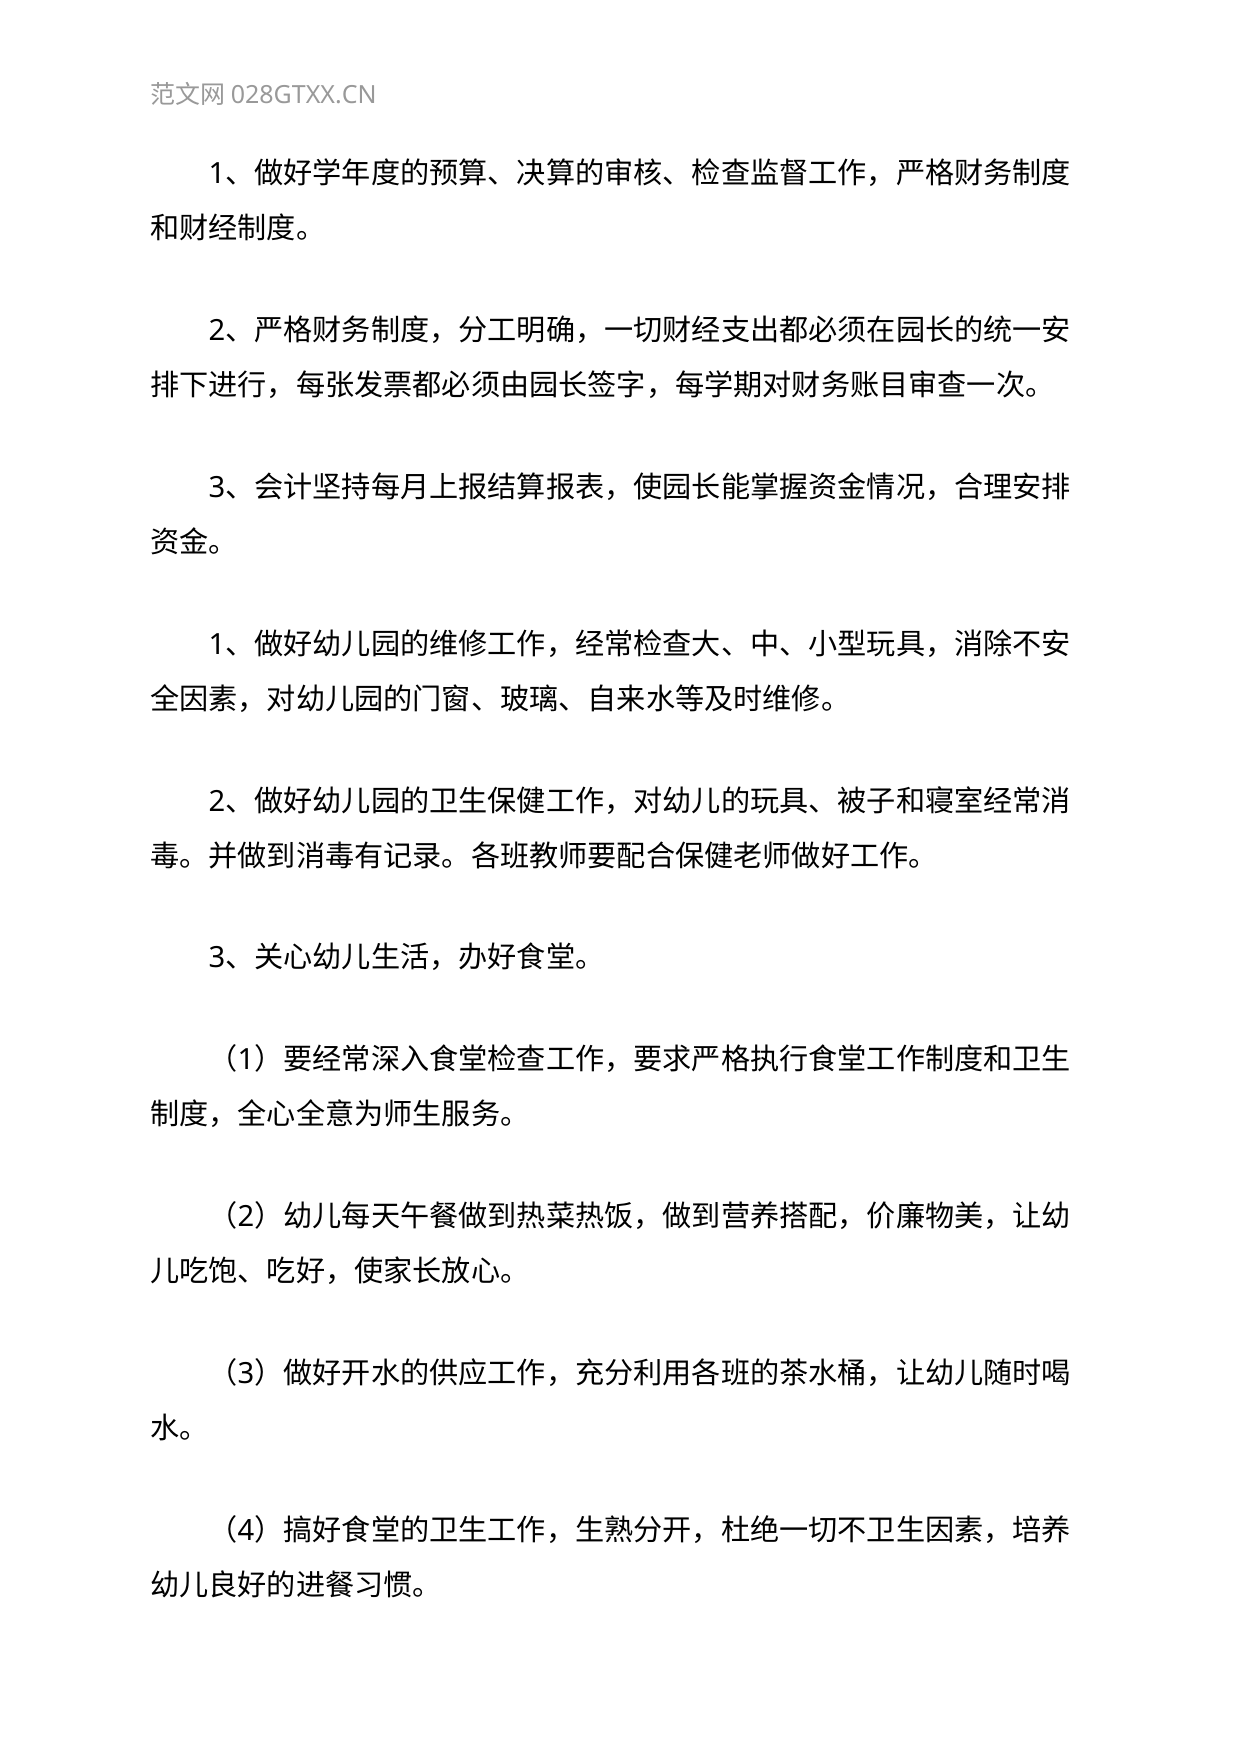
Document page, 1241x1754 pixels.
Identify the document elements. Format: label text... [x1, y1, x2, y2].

text 3、关心幼儿生活，办好食堂。 [150, 934, 1090, 976]
text 2、做好幼儿园的卫生保健工作，对幼儿的玩具、被子和寝室经常消毒。并做到消毒有记录。各班教师要配合保健老师做好工作。 [150, 777, 1090, 874]
text （1）要经常深入食堂检查工作，要求严格执行食堂工作制度和卫生制度，全心全意为师生服务。 [150, 1036, 1090, 1133]
text 3、会计坚持每月上报结算报表，使园长能掌握资金情况，合理安排资金。 [150, 463, 1090, 561]
text （4）搞好食堂的卫生工作，生熟分开，杜绝一切不卫生因素，培养幼儿良好的进餐习惯。 [150, 1506, 1090, 1603]
text 1、做好幼儿园的维修工作，经常检查大、中、小型玩具，消除不安全因素，对幼儿园的门窗、玻璃、自来水等及时维修。 [150, 620, 1090, 718]
text （3）做好开水的供应工作，充分利用各班的茶水桶，让幼儿随时喝水。 [150, 1349, 1090, 1447]
text （2）幼儿每天午餐做到热菜热饭，做到营养搭配，价廉物美，让幼儿吃饱、吃好，使家长放心。 [150, 1193, 1090, 1290]
text 2、严格财务制度，分工明确，一切财经支出都必须在园长的统一安排下进行，每张发票都必须由园长签字，每学期对财务账目审查一次。 [150, 307, 1090, 404]
text 1、做好学年度的预算、决算的审核、检查监督工作，严格财务制度和财经制度。 [150, 150, 1090, 247]
